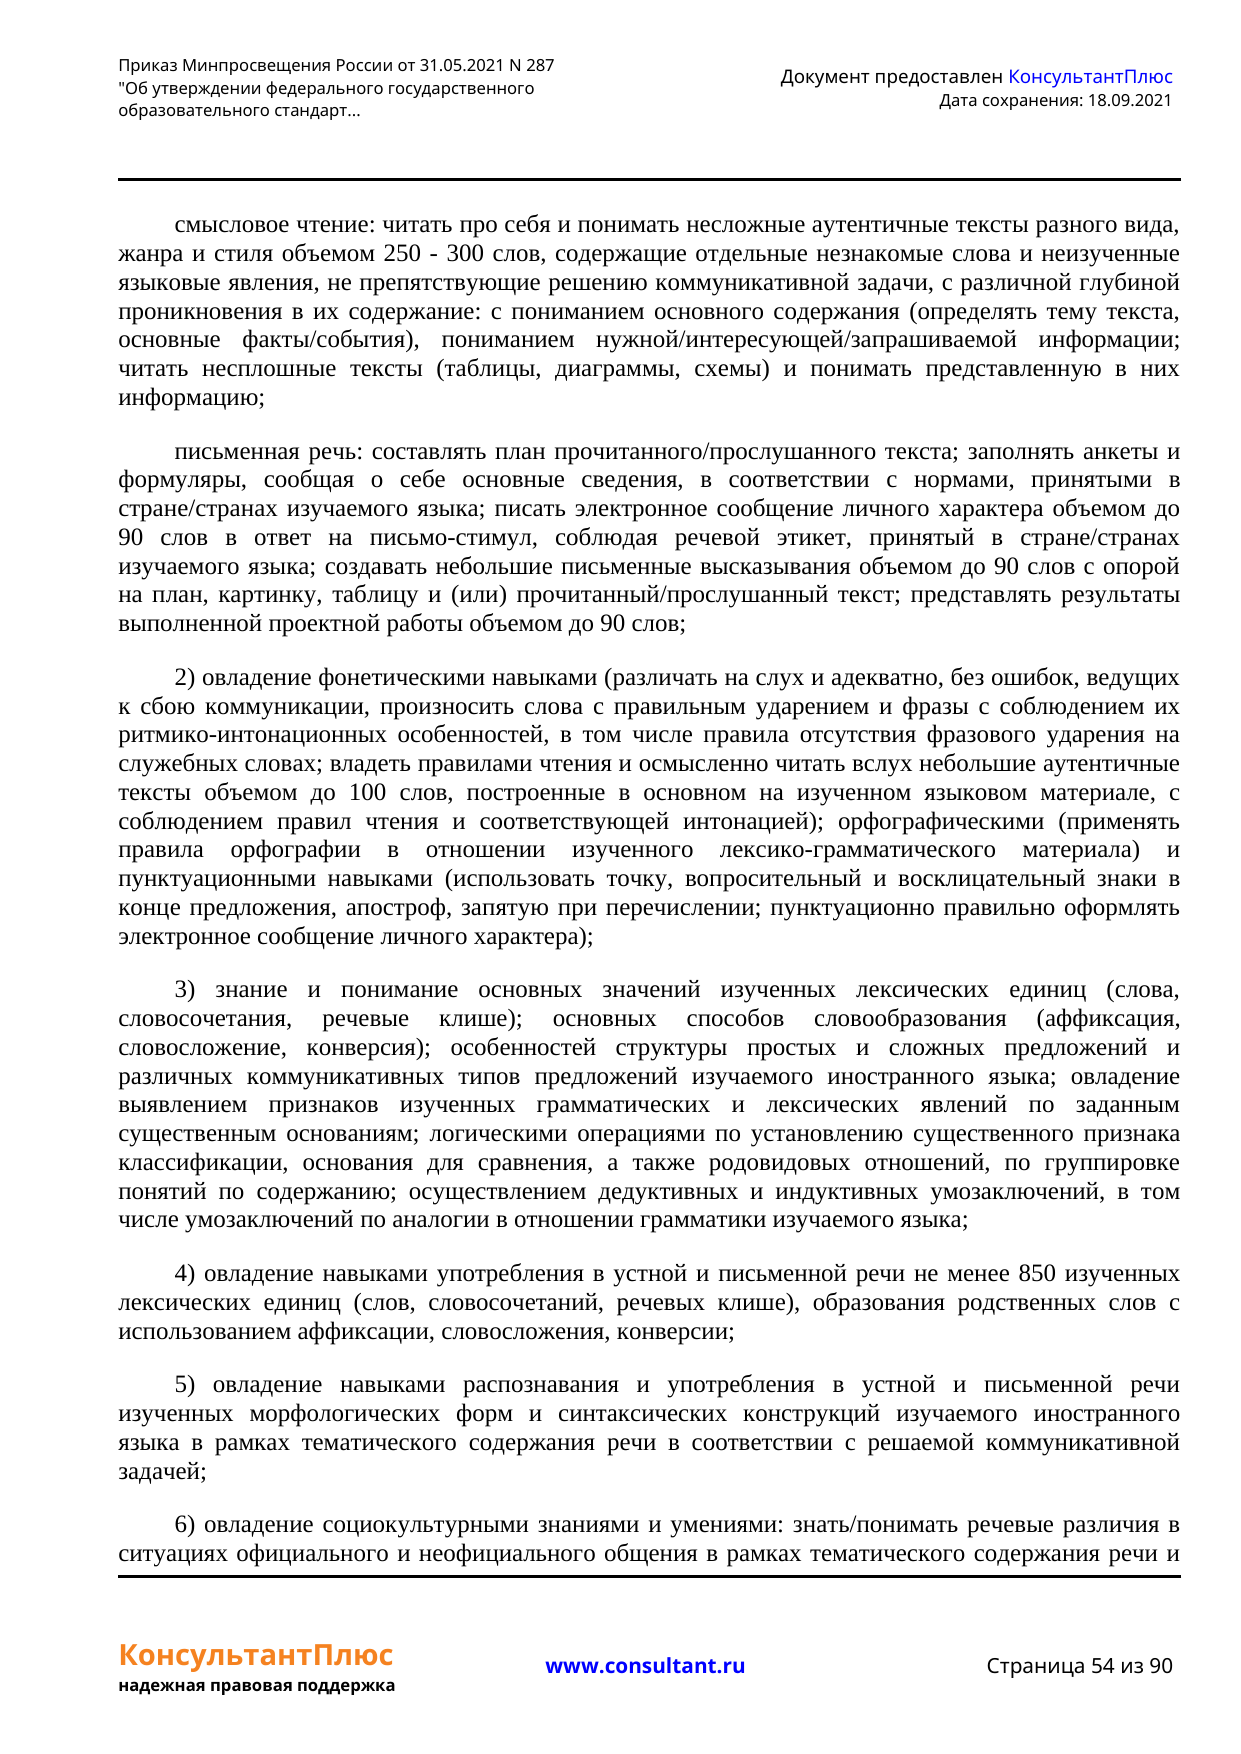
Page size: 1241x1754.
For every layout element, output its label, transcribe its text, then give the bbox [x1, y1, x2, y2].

text смысловое чтение: читать про себя и понимать несложные аутентичные тексты разного вида, жанра и стиля объемом 250 - 300 слов, содержащие отдельные незнакомые слова и неизученные языковые явления, не препятствующие решению коммуникативной задачи, с различной глубиной проникновения в их содержание: с пониманием основного содержания (определять тему текста, основные факты/события), пониманием нужной/интересующей/запрашиваемой информации; читать несплошные тексты (таблицы, диаграммы, схемы) и понимать представленную в них информацию; [118, 209, 1181, 411]
text 4) овладение навыками употребления в устной и письменной речи не менее 850 изученных лексических единиц (слов, словосочетаний, речевых клише), образования родственных слов с использованием аффиксации, словосложения, конверсии; [118, 1258, 1181, 1344]
text 5) овладение навыками распознавания и употребления в устной и письменной речи изученных морфологических форм и синтаксических конструкций изучаемого иностранного языка в рамках тематического содержания речи в соответствии с решаемой коммуникативной задачей; [118, 1369, 1181, 1484]
text 2) овладение фонетическими навыками (различать на слух и адекватно, без ошибок, ведущих к сбою коммуникации, произносить слова с правильным ударением и фразы с соблюдением их ритмико-интонационных особенностей, в том числе правила отсутствия фразового ударения на служебных словах; владеть правилами чтения и осмысленно читать вслух небольшие аутентичные тексты объемом до 100 слов, построенные в основном на изученном языковом материале, с соблюдением правил чтения и соответствующей интонацией); орфографическими (применять правила орфографии в отношении изученного лексико-грамматического материала) и пунктуационными навыками (использовать точку, вопросительный и восклицательный знаки в конце предложения, апостроф, запятую при перечислении; пунктуационно правильно оформлять электронное сообщение личного характера); [118, 662, 1181, 949]
text письменная речь: составлять план прочитанного/прослушанного текста; заполнять анкеты и формуляры, сообщая о себе основные сведения, в соответствии с нормами, принятыми в стране/странах изучаемого языка; писать электронное сообщение личного характера объемом до 90 слов в ответ на письмо-стимул, соблюдая речевой этикет, принятый в стране/странах изучаемого языка; создавать небольшие письменные высказывания объемом до 90 слов с опорой на план, картинку, таблицу и (или) прочитанный/прослушанный текст; представлять результаты выполненной проектной работы объемом до 90 слов; [118, 436, 1181, 637]
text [118, 1509, 1181, 1567]
text 3) знание и понимание основных значений изученных лексических единиц (слова, словосочетания, речевые клише); основных способов словообразования (аффиксация, словосложение, конверсия); особенностей структуры простых и сложных предложений и различных коммуникативных типов предложений изучаемого иностранного языка; овладение выявлением признаков изученных грамматических и лексических явлений по заданным существенным основаниям; логическими операциями по установлению существенного признака классификации, основания для сравнения, а также родовидовых отношений, по группировке понятий по содержанию; осуществлением дедуктивных и индуктивных умозаключений, в том числе умозаключений по аналогии в отношении грамматики изучаемого языка; [118, 974, 1181, 1233]
